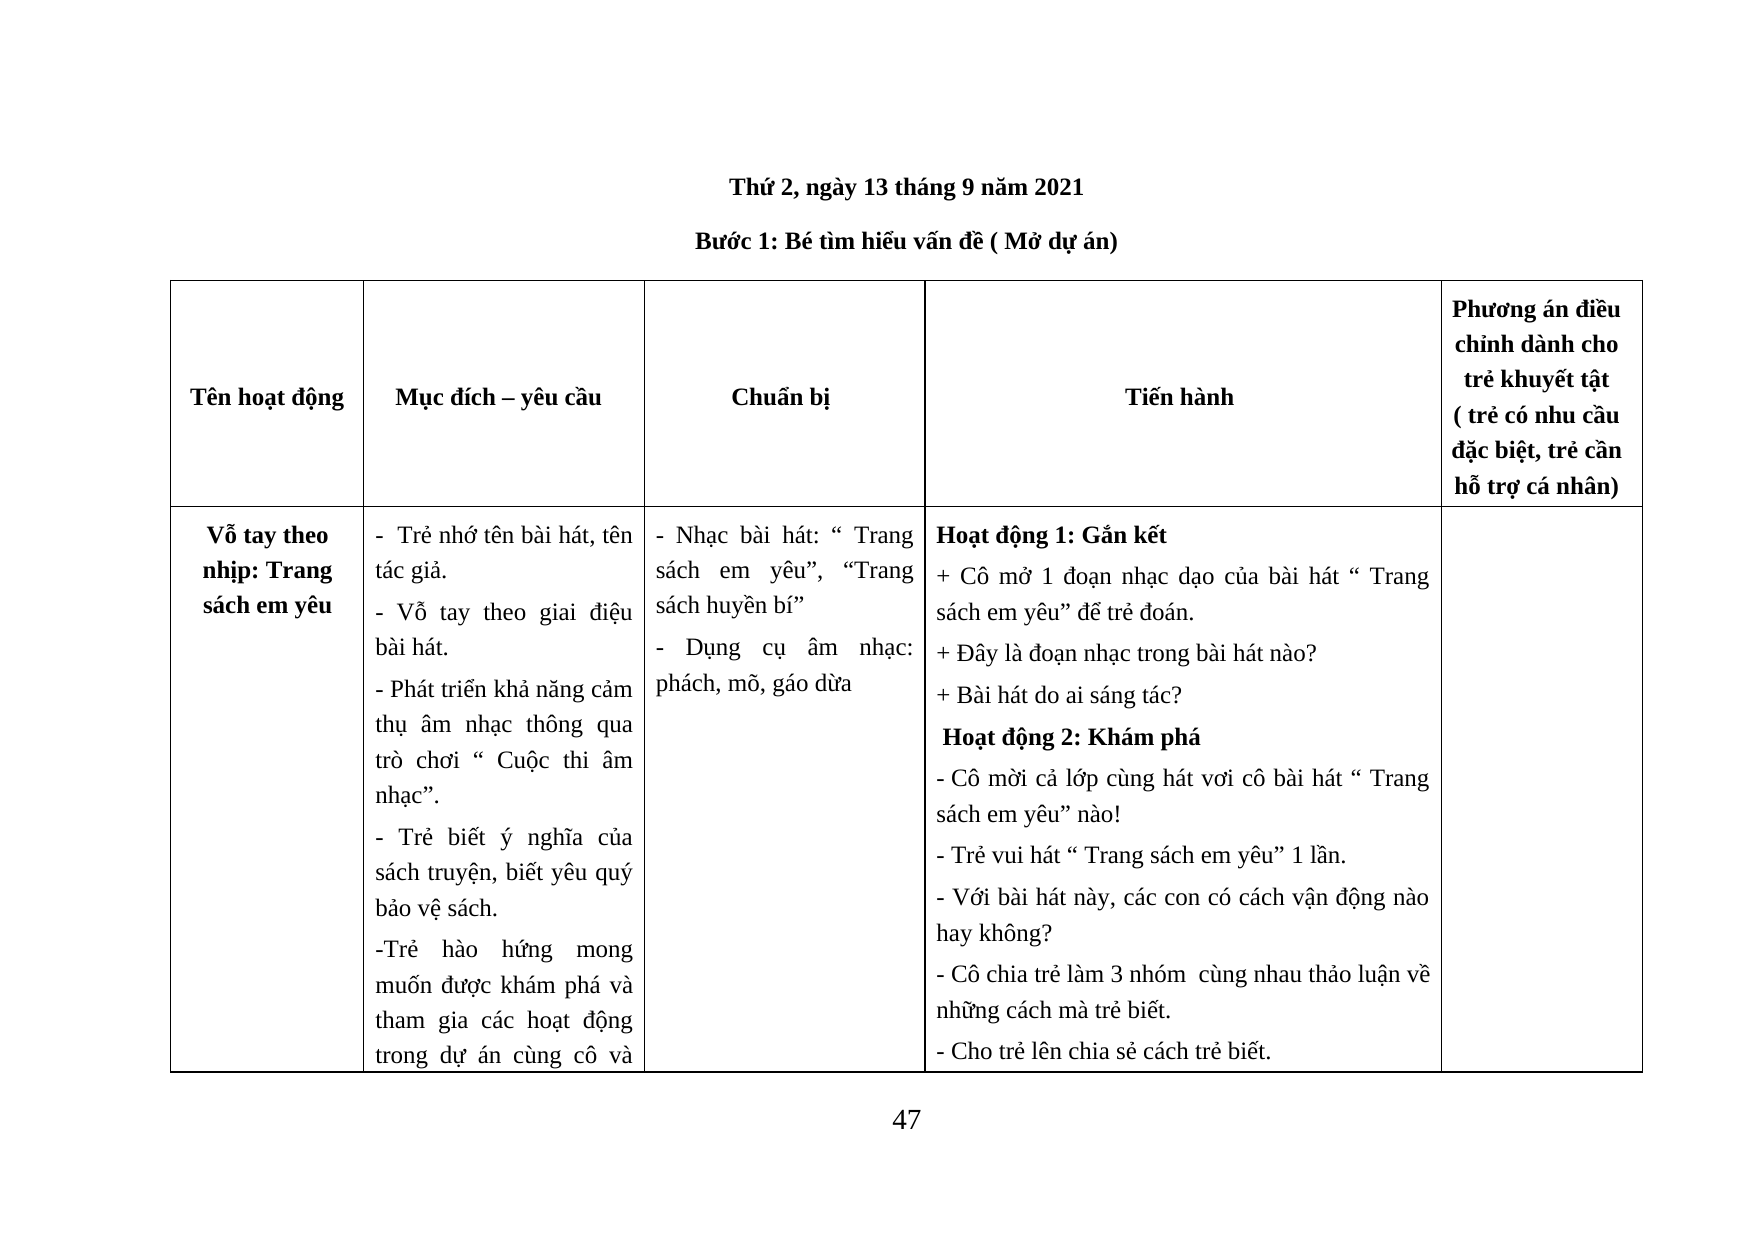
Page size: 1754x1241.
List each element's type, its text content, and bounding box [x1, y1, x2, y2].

table_header Phương án điều chỉnh dành cho trẻ khuyết tật ( trẻ có nhu cầu đặc biệt, trẻ cần hỗ trợ cá nhân) [1442, 281, 1642, 506]
table_header Chuẩn bị [645, 281, 924, 506]
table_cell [364, 507, 644, 1071]
table_header Tên hoạt động [171, 281, 363, 506]
table_cell [1442, 507, 1642, 1071]
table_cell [926, 507, 1441, 1071]
table_header Mục đích – yêu cầu [364, 281, 644, 506]
text Thứ 2, ngày 13 tháng 9 năm 2021 [177, 172, 1636, 201]
table_header Tiến hành [926, 281, 1441, 506]
table_cell Vỗ tay theo nhịp: Trang sách em yêu [171, 507, 363, 1071]
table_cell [645, 507, 924, 1071]
text Bước 1: Bé tìm hiểu vấn đề ( Mở dự án) [177, 226, 1636, 254]
